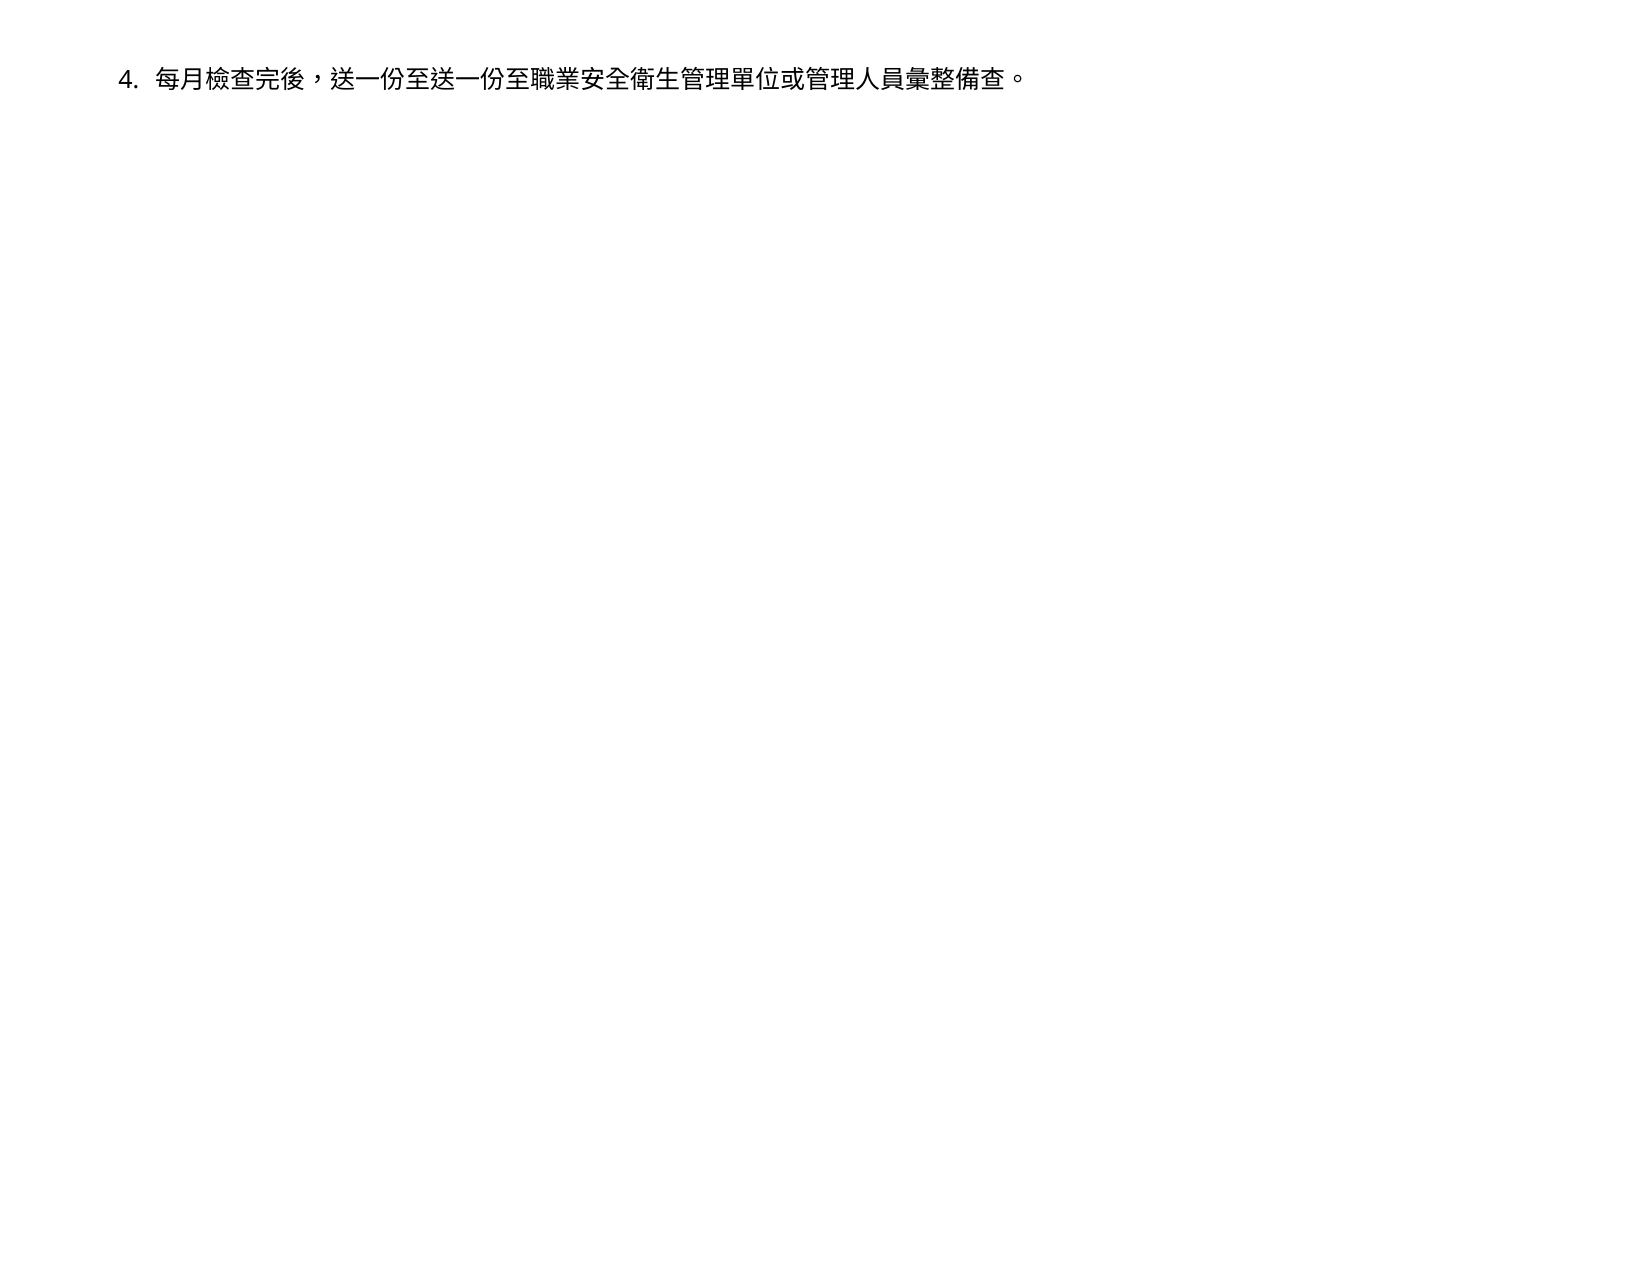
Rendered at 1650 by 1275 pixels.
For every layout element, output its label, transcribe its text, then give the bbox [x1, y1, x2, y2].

list 每月檢查完後，送一份至送一份至職業安全衛生管理單位或管理人員彙整備查。 [118, 59, 1532, 95]
